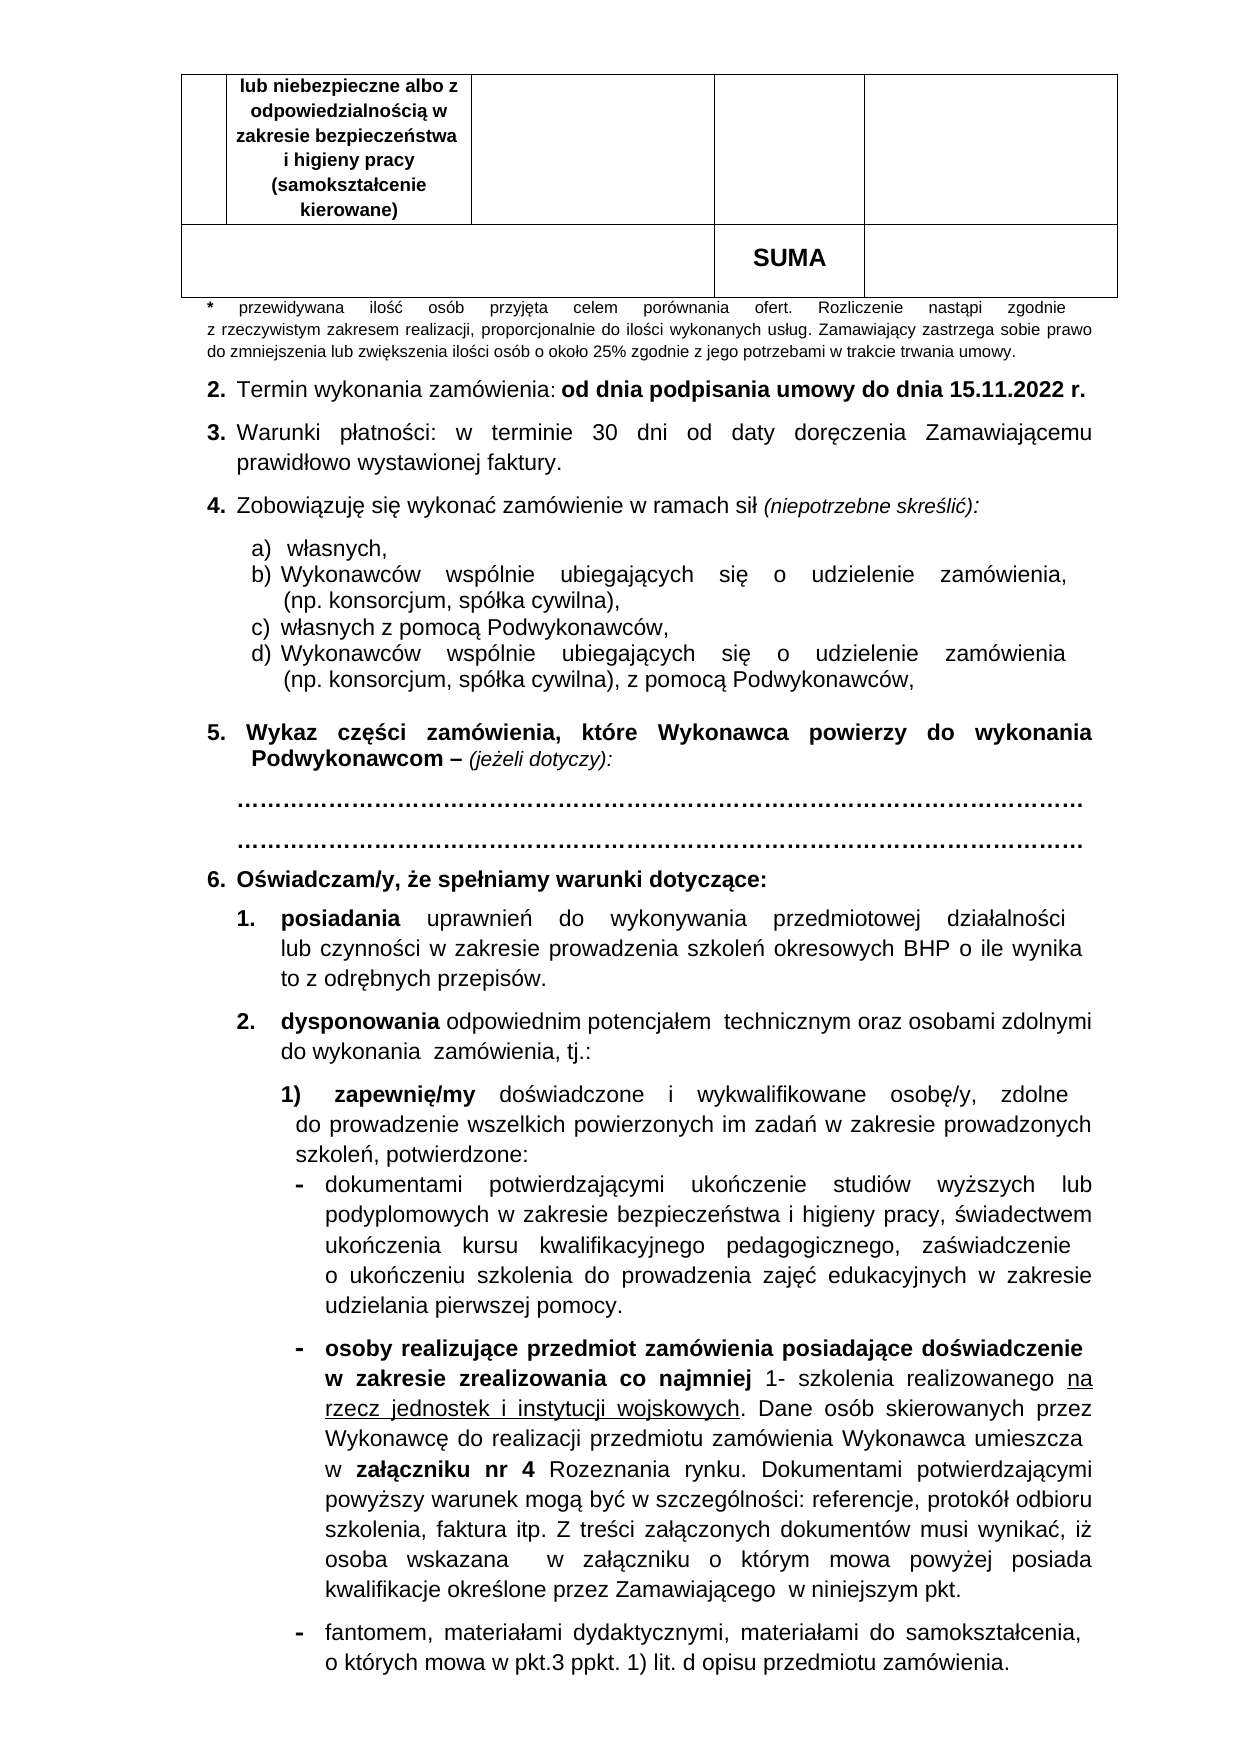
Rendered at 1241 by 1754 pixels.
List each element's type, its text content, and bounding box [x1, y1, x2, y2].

table_cell [472, 75, 714, 224]
table_cell [182, 225, 714, 297]
title własnych z pomocą Podwykonawców, [251, 614, 1092, 640]
list dysponowania odpowiednim potencjałem technicznym oraz osobami zdolnymi do wykonania zamówienia, tj.: [236, 1008, 1092, 1064]
list Termin wykonania zamówienia: od dnia podpisania umowy do dnia 15.11.2022 r. [207, 376, 1092, 403]
title własnych, [251, 534, 1092, 561]
title Oświadczam/y, że spełniamy warunki dotyczące: [207, 866, 1092, 892]
title ………………………………………………………………………………………………… [236, 827, 1092, 853]
list fantomem, materiałami dydaktycznymi, materiałami do samokształcenia, o których mowa w pkt.3 ppkt. 1) lit. d opisu przedmiotu zamówienia. [295, 1619, 1092, 1676]
title 5. Wykaz części zamówienia, które Wykonawca powierzy do wykonania Podwykonawcom – (jeżeli dotyczy): [207, 719, 1092, 772]
list dokumentami potwierdzającymi ukończenie studiów wyższych lub podyplomowych w zakresie bezpieczeństwa i higieny pracy, świadectwem ukończenia kursu kwalifikacyjnego pedagogicznego, zaświadczenie o ukończeniu szkolenia do prowadzenia zajęć edukacyjnych w zakresie udzielania pierwszej pomocy. [295, 1171, 1092, 1318]
list zapewnię/my doświadczone i wykwalifikowane osobę/y, zdolne do prowadzenie wszelkich powierzonych im zadań w zakresie prowadzonych szkoleń, potwierdzone: [281, 1081, 1092, 1167]
text * przewidywana ilość osób przyjęta celem porównania ofert. Rozliczenie nastąpi zgodnie z rzeczywistym zakresem realizacji, proporcjonalnie do ilości wykonanych usług. Zamawiający zastrzega sobie prawo do zmniejszenia lub zwiększenia ilości osób o około 25% zgodnie z jego potrzebami w trakcie trwania umowy. [207, 298, 1092, 361]
list Warunki płatności: w terminie 30 dni od daty doręczenia Zamawiającemu prawidłowo wystawionej faktury. [207, 419, 1092, 476]
table_cell SUMA [715, 225, 864, 297]
table_cell [865, 225, 1117, 297]
table_cell 2 [715, 75, 864, 224]
title ………………………………………………………………………………………………… [236, 786, 1092, 812]
table_cell 4 [182, 75, 226, 224]
list Zobowiązuję się wykonać zamówienie w ramach sił (niepotrzebne skreślić): [207, 492, 1092, 518]
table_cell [227, 75, 471, 224]
table_cell [865, 75, 1117, 224]
list posiadania uprawnień do wykonywania przedmiotowej działalności lub czynności w zakresie prowadzenia szkoleń okresowych BHP o ile wynika to z odrębnych przepisów. [236, 904, 1092, 991]
title Wykonawców wspólnie ubiegających się o udzielenie zamówienia (np. konsorcjum, spółka cywilna), z pomocą Podwykonawców, [251, 640, 1092, 693]
title Wykonawców wspólnie ubiegających się o udzielenie zamówienia, (np. konsorcjum, spółka cywilna), [251, 561, 1092, 614]
list osoby realizujące przedmiot zamówienia posiadające doświadczenie w zakresie zrealizowania co najmniej 1- szkolenia realizowanego na rzecz jednostek i instytucji wojskowych. Dane osób skierowanych przez Wykonawcę do realizacji przedmiotu zamówienia Wykonawca umieszcza w załączniku nr 4 Rozeznania rynku. Dokumentami potwierdzającymi powyższy warunek mogą być w szczególności: referencje, protokół odbioru szkolenia, faktura itp. Z treści załączonych dokumentów musi wynikać, iż osoba wskazana w załączniku o którym mowa powyżej posiada kwalifikacje określone przez Zamawiającego w niniejszym pkt. [295, 1335, 1092, 1603]
